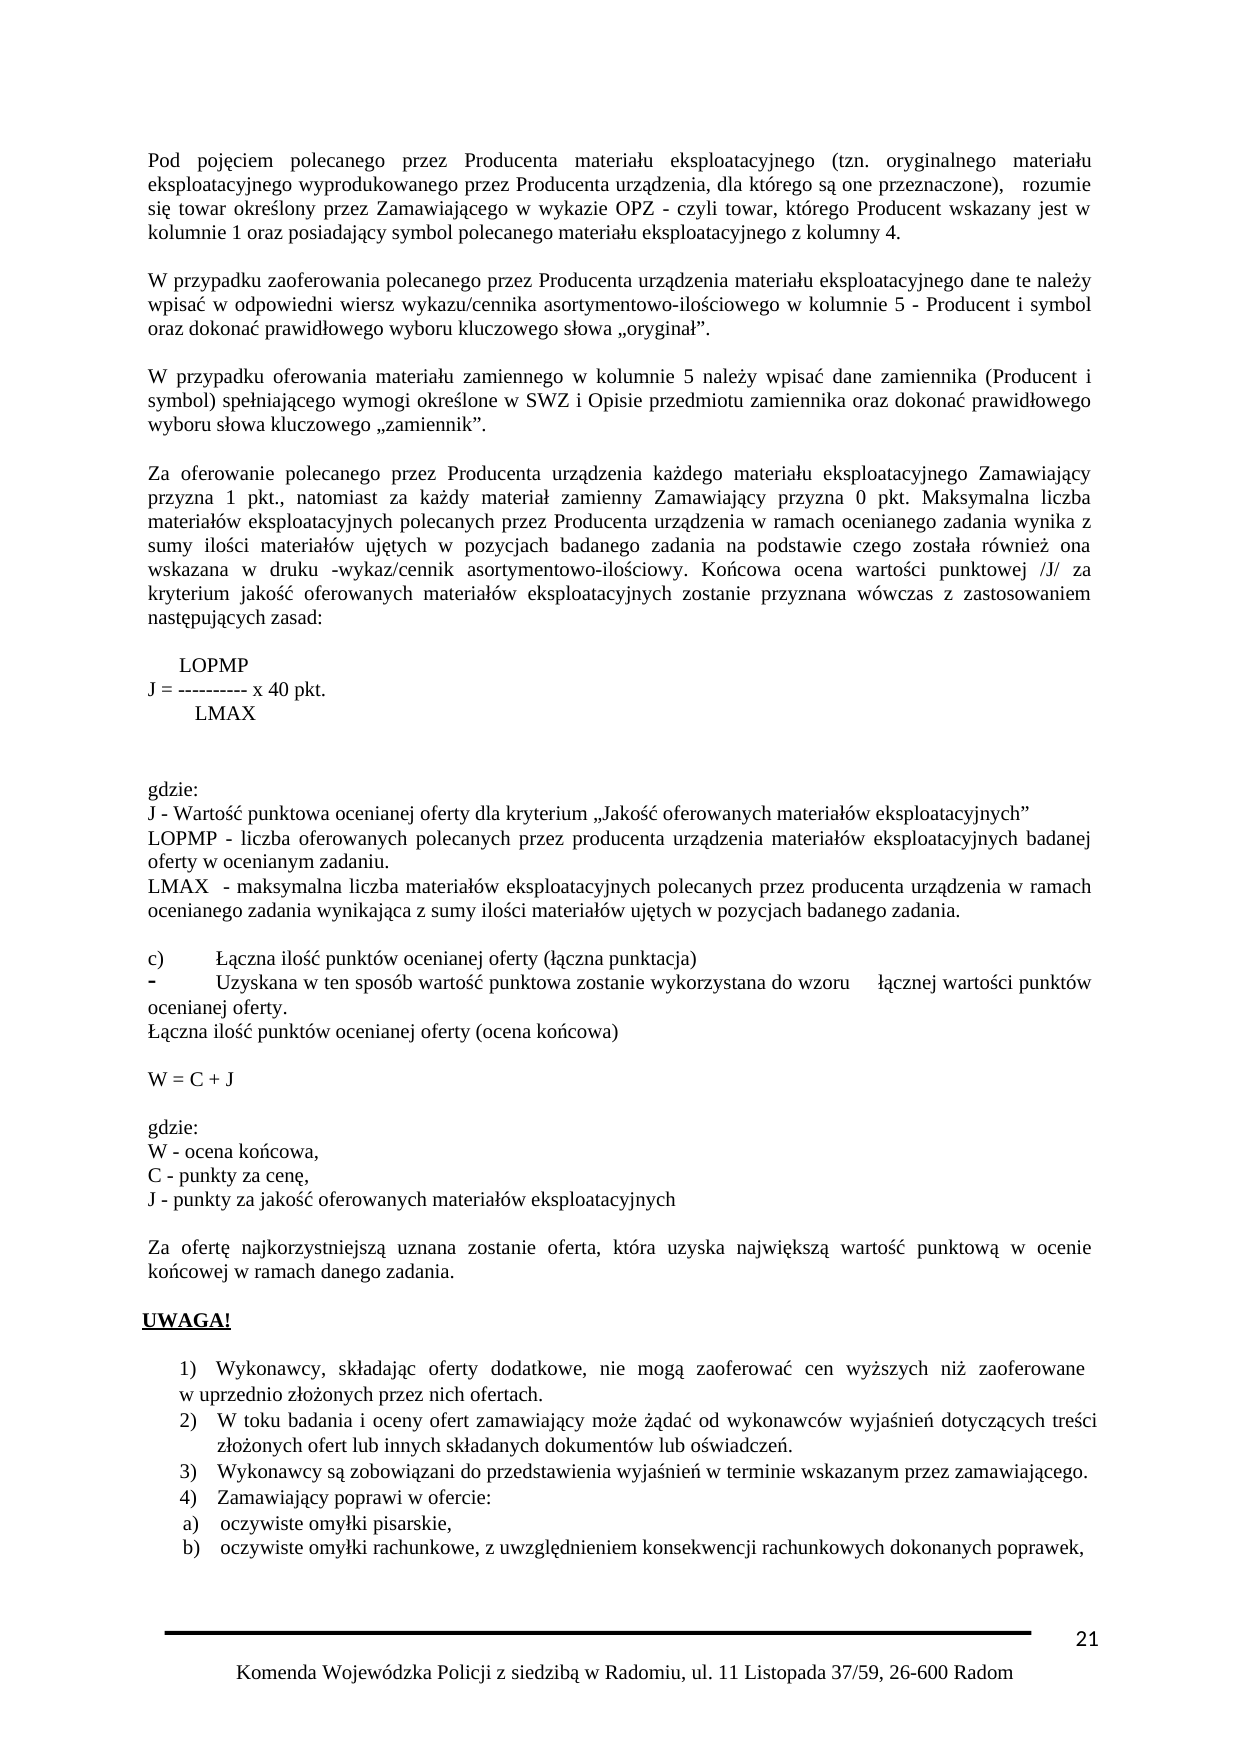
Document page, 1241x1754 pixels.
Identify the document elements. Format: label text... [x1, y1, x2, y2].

list W toku badania i oceny ofert zamawiający może żądać od wykonawców wyjaśnień dotyczących treści złożonych ofert lub innych składanych dokumentów lub oświadczeń. [179, 1407, 1098, 1457]
list W - ocena końcowa, [148, 1139, 1092, 1163]
list oczywiste omyłki rachunkowe, z uwzględnieniem konsekwencji rachunkowych dokonanych poprawek, [183, 1535, 1098, 1559]
list LOPMP - liczba oferowanych polecanych przez producenta urządzenia materiałów eksploatacyjnych badanej oferty w ocenianym zadaniu. [148, 825, 1092, 873]
list Wykonawcy są zobowiązani do przedstawienia wyjaśnień w terminie wskazanym przez zamawiającego. [179, 1459, 1098, 1483]
list gdzie: [148, 1115, 1092, 1139]
list W = C + J [148, 1067, 1092, 1091]
list Łączna ilość punktów ocenianej oferty (ocena końcowa) [148, 1019, 1092, 1043]
list Za ofertę najkorzystniejszą uznana zostanie oferta, która uzyska największą wartość punktową w ocenie końcowej w ramach danego zadania. [148, 1235, 1092, 1283]
list Wykonawcy, składając oferty dodatkowe, nie mogą zaoferować cen wyższych niż zaoferowane w uprzednio złożonych przez nich ofertach. [179, 1356, 1098, 1406]
list LMAX [148, 701, 1092, 725]
text UWAGA! [142, 1307, 1098, 1332]
text c) Łączna ilość punktów ocenianej oferty (łączna punktacja) [148, 946, 1092, 970]
text W przypadku oferowania materiału zamiennego w kolumnie 5 należy wpisać dane zamiennika (Producent i symbol) spełniającego wymogi określone w SWZ i Opisie przedmiotu zamiennika oraz dokonać prawidłowego wyboru słowa kluczowego „zamiennik”. [148, 364, 1092, 436]
list LMAX - maksymalna liczba materiałów eksploatacyjnych polecanych przez producenta urządzenia w ramach ocenianego zadania wynikająca z sumy ilości materiałów ujętych w pozycjach badanego zadania. [148, 873, 1092, 922]
text W przypadku zaoferowania polecanego przez Producenta urządzenia materiału eksploatacyjnego dane te należy wpisać w odpowiedni wiersz wykazu/cennika asortymentowo-ilościowego w kolumnie 5 - Producent i symbol oraz dokonać prawidłowego wyboru kluczowego słowa „oryginał”. [148, 268, 1092, 340]
list J - punkty za jakość oferowanych materiałów eksploatacyjnych [148, 1187, 1092, 1211]
list J = ---------- x 40 pkt. [148, 677, 1092, 701]
list Zamawiający poprawi w ofercie: [179, 1485, 1098, 1509]
list Uzyskana w ten sposób wartość punktowa zostanie wykorzystana do wzoru łącznej wartości punktów ocenianej oferty. [148, 970, 1092, 1019]
list oczywiste omyłki pisarskie, [183, 1511, 1098, 1535]
list C - punkty za cenę, [148, 1163, 1092, 1187]
text Pod pojęciem polecanego przez Producenta materiału eksploatacyjnego (tzn. oryginalnego materiału eksploatacyjnego wyprodukowanego przez Producenta urządzenia, dla którego są one przeznaczone), rozumie się towar określony przez Zamawiającego w wykazie OPZ - czyli towar, którego Producent wskazany jest w kolumnie 1 oraz posiadający symbol polecanego materiału eksploatacyjnego z kolumny 4. [148, 148, 1092, 244]
text Za oferowanie polecanego przez Producenta urządzenia każdego materiału eksploatacyjnego Zamawiający przyzna 1 pkt., natomiast za każdy materiał zamienny Zamawiający przyzna 0 pkt. Maksymalna liczba materiałów eksploatacyjnych polecanych przez Producenta urządzenia w ramach ocenianego zadania wynika z sumy ilości materiałów ujętych w pozycjach badanego zadania na podstawie czego została również ona wskazana w druku -wykaz/cennik asortymentowo-ilościowy. Końcowa ocena wartości punktowej /J/ za kryterium jakość oferowanych materiałów eksploatacyjnych zostanie przyznana wówczas z zastosowaniem następujących zasad: [148, 461, 1092, 629]
list J - Wartość punktowa ocenianej oferty dla kryterium „Jakość oferowanych materiałów eksploatacyjnych” [148, 801, 1092, 825]
list gdzie: [148, 777, 1092, 801]
list LOPMP [148, 653, 1092, 677]
